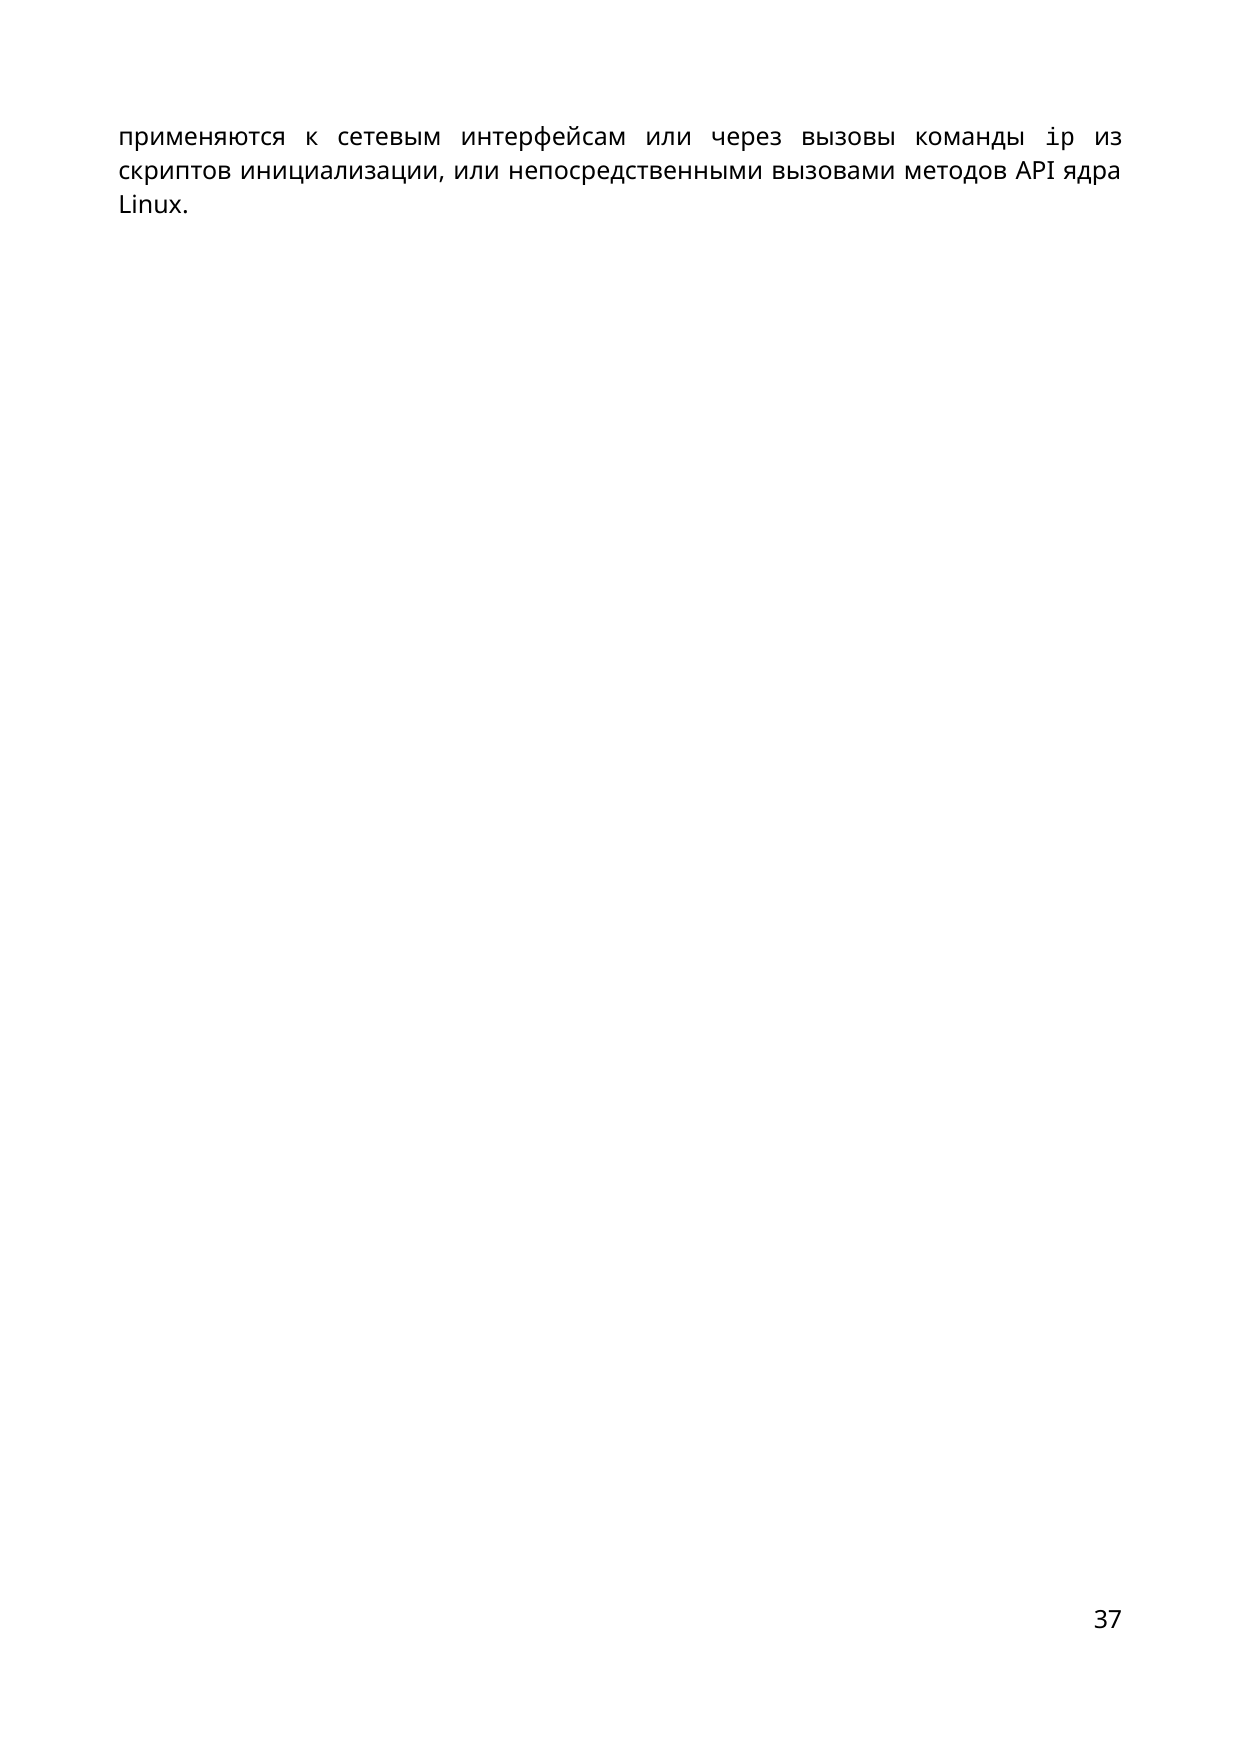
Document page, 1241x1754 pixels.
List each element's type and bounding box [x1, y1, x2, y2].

text [118, 118, 1122, 221]
